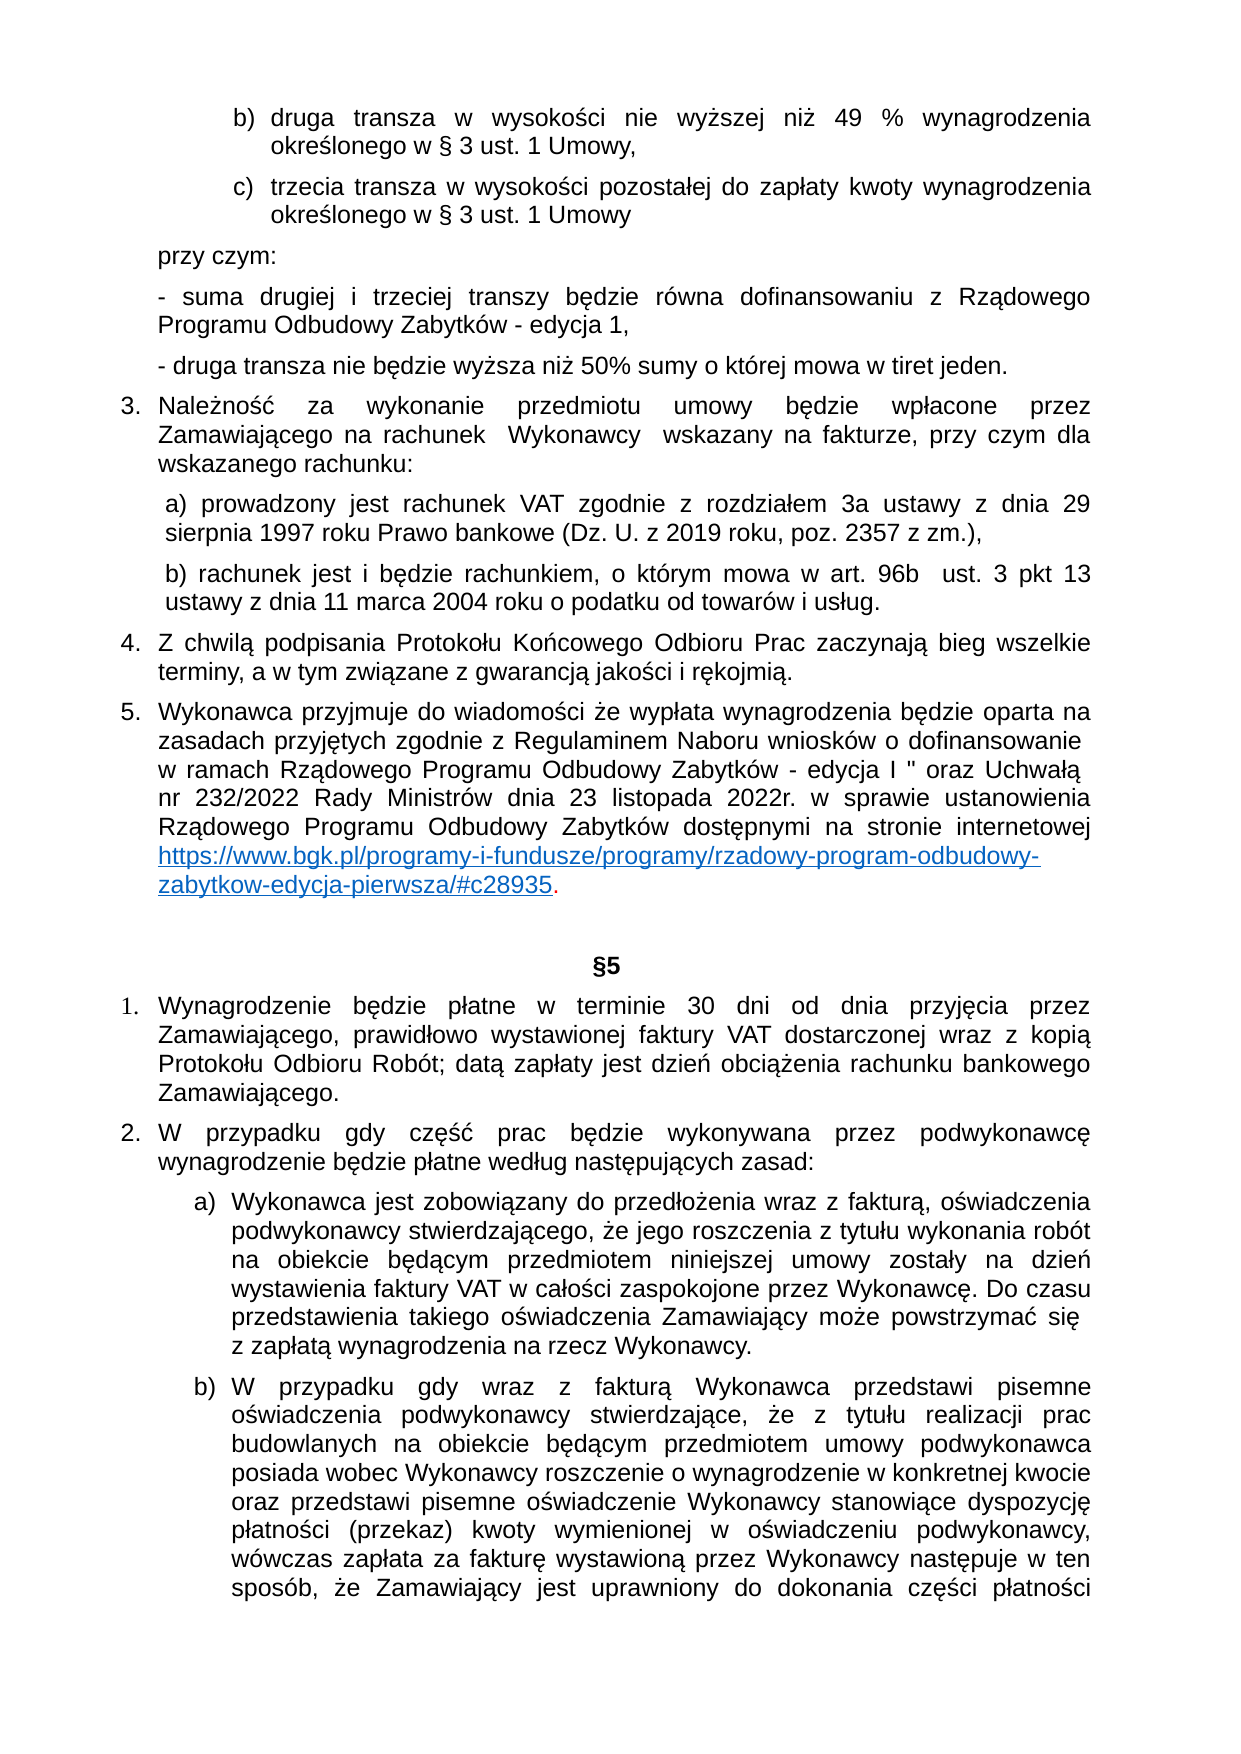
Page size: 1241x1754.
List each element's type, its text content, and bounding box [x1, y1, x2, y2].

list Należność za wykonanie przedmiotu umowy będzie wpłacone przez Zamawiającego na rachunek Wykonawcy wskazany na fakturze, przy czym dla wskazanego rachunku: [120, 391, 1092, 478]
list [194, 1372, 1092, 1602]
list trzecia transza w wysokości pozostałej do zapłaty kwoty wynagrodzenia określonego w § 3 ust. 1 Umowy [233, 172, 1092, 229]
list Wykonawca przyjmuje do wiadomości że wypłata wynagrodzenia będzie oparta na zasadach przyjętych zgodnie z Regulaminem Naboru wniosków o dofinansowanie w ramach Rządowego Programu Odbudowy Zabytków - edycja I " oraz Uchwałą nr 232/2022 Rady Ministrów dnia 23 listopada 2022r. w sprawie ustanowienia Rządowego Programu Odbudowy Zabytków dostępnymi na stronie internetowej https://www.bgk.pl/programy-i-fundusze/programy/rzadowy-program-odbudowy-zabytkow-edycja-pierwsza/#c28935. [120, 697, 1092, 898]
text przy czym: [157, 241, 1092, 270]
text §5 [120, 951, 1092, 979]
list Wynagrodzenie będzie płatne w terminie 30 dni od dnia przyjęcia przez Zamawiającego, prawidłowo wystawionej faktury VAT dostarczonej wraz z kopią Protokołu Odbioru Robót; datą zapłaty jest dzień obciążenia rachunku bankowego Zamawiającego. [120, 991, 1092, 1106]
text - druga transza nie będzie wyższa niż 50% sumy o której mowa w tiret jeden. [157, 351, 1092, 379]
text - suma drugiej i trzeciej transzy będzie równa dofinansowaniu z Rządowego Programu Odbudowy Zabytków - edycja 1, [157, 282, 1092, 339]
list Z chwilą podpisania Protokołu Końcowego Odbioru Prac zaczynają bieg wszelkie terminy, a w tym związane z gwarancją jakości i rękojmią. [120, 628, 1092, 685]
list W przypadku gdy część prac będzie wykonywana przez podwykonawcę wynagrodzenie będzie płatne według następujących zasad: [120, 1118, 1092, 1176]
list Wykonawca jest zobowiązany do przedłożenia wraz z fakturą, oświadczenia podwykonawcy stwierdzającego, że jego roszczenia z tytułu wykonania robót na obiekcie będącym przedmiotem niniejszej umowy zostały na dzień wystawienia faktury VAT w całości zaspokojone przez Wykonawcę. Do czasu przedstawienia takiego oświadczenia Zamawiający może powstrzymać się z zapłatą wynagrodzenia na rzecz Wykonawcy. [194, 1187, 1092, 1360]
list druga transza w wysokości nie wyższej niż 49 % wynagrodzenia określonego w § 3 ust. 1 Umowy, [233, 102, 1092, 160]
text b) rachunek jest i będzie rachunkiem, o którym mowa w art. 96b ust. 3 pkt 13 ustawy z dnia 11 marca 2004 roku o podatku od towarów i usług. [165, 559, 1092, 616]
text a) prowadzony jest rachunek VAT zgodnie z rozdziałem 3a ustawy z dnia 29 sierpnia 1997 roku Prawo bankowe (Dz. U. z 2019 roku, poz. 2357 z zm.), [165, 489, 1092, 547]
